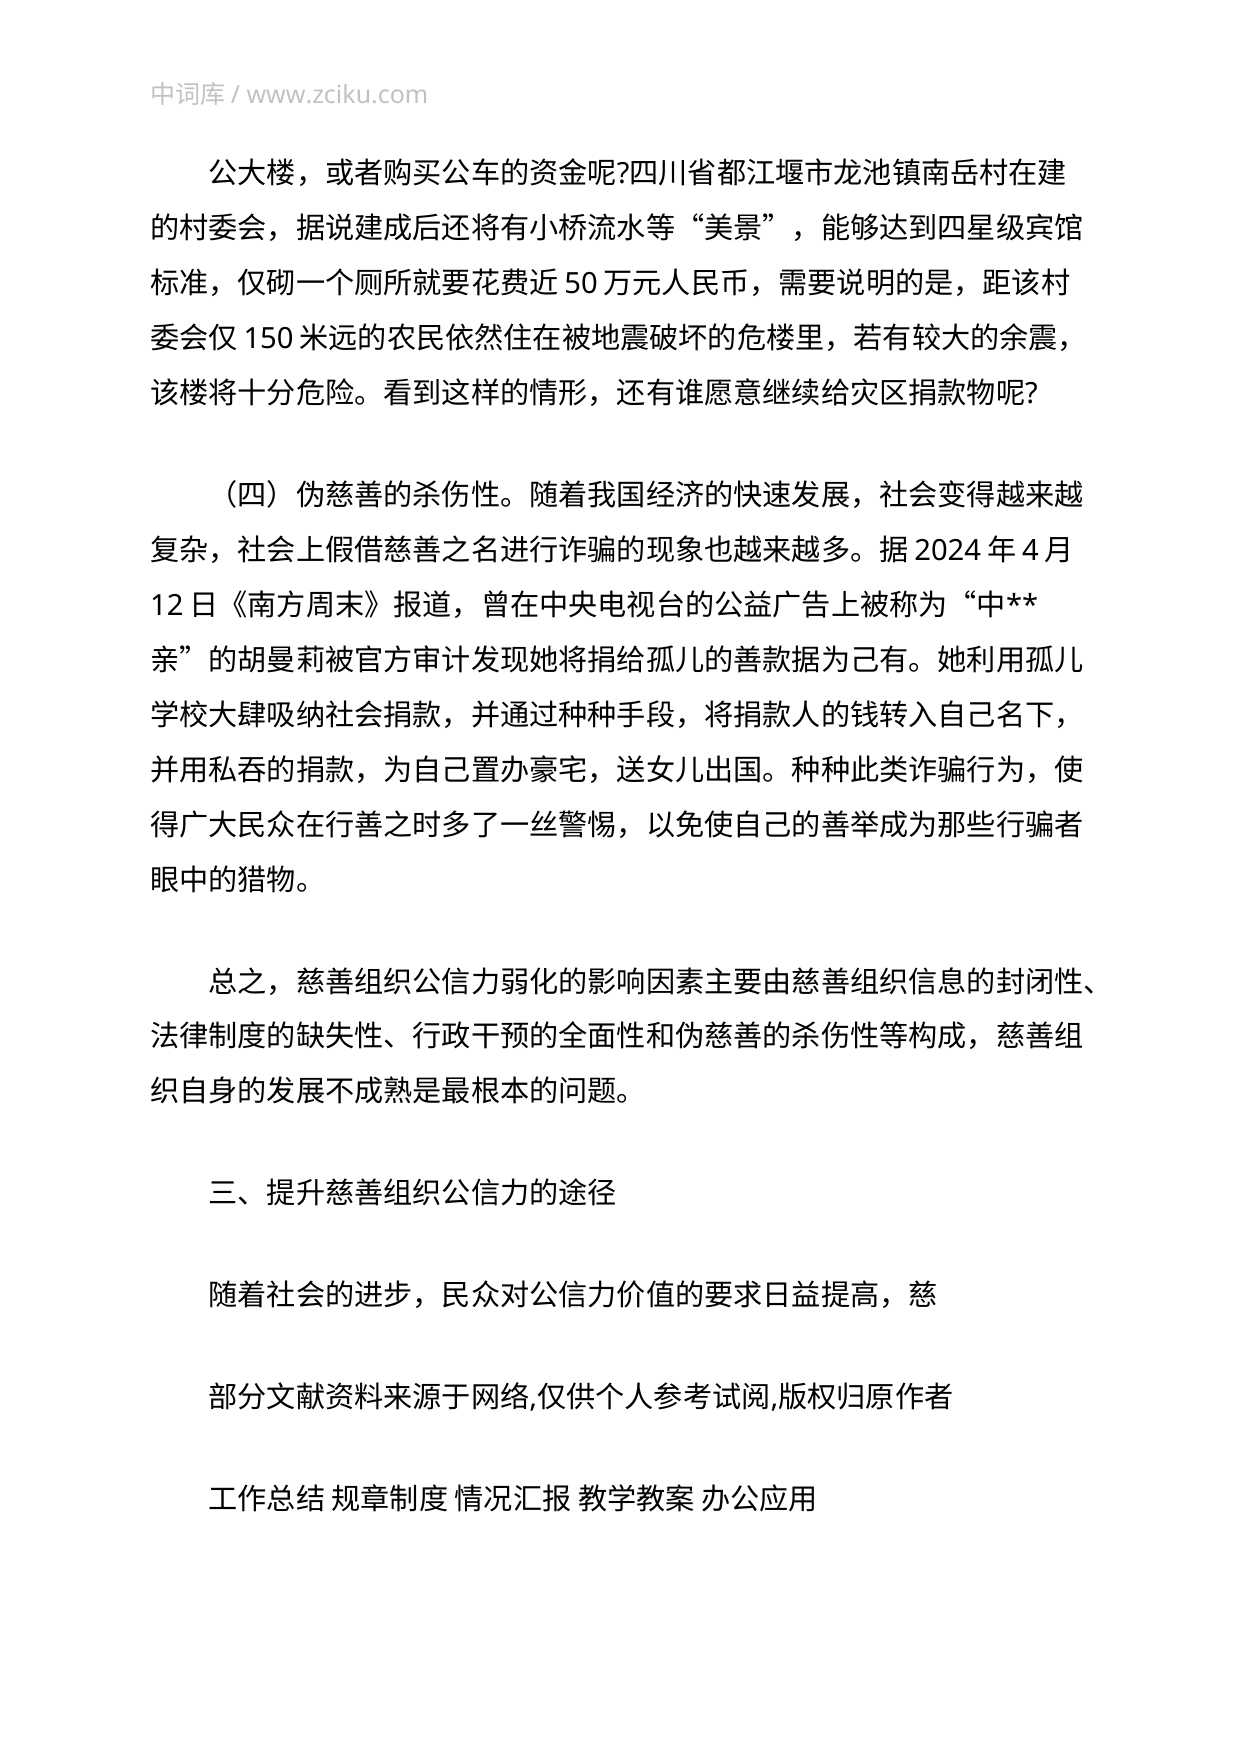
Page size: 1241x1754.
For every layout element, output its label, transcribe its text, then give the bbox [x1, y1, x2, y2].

text 公大楼，或者购买公车的资金呢?四川省都江堰市龙池镇南岳村在建的村委会，据说建成后还将有小桥流水等“美景”，能够达到四星级宾馆标准，仅砌一个厕所就要花费近50万元人民币，需要说明的是，距该村委会仅150米远的农民依然住在被地震破坏的危楼里，若有较大的余震，该楼将十分危险。看到这样的情形，还有谁愿意继续给灾区捐款物呢? [150, 150, 1090, 412]
text 随着社会的进步，民众对公信力价值的要求日益提高，慈 [150, 1271, 1090, 1314]
text （四）伪慈善的杀伤性。随着我国经济的快速发展，社会变得越来越复杂，社会上假借慈善之名进行诈骗的现象也越来越多。据2024年4月12日《南方周末》报道，曾在中央电视台的公益广告上被称为“中**亲”的胡曼莉被官方审计发现她将捐给孤儿的善款据为己有。她利用孤儿学校大肆吸纳社会捐款，并通过种种手段，将捐款人的钱转入自己名下，并用私吞的捐款，为自己置办豪宅，送女儿出国。种种此类诈骗行为，使得广大民众在行善之时多了一丝警惕，以免使自己的善举成为那些行骗者眼中的猎物。 [150, 472, 1090, 899]
text 工作总结 规章制度 情况汇报 教学教案 办公应用 [150, 1475, 1090, 1517]
text 总之，慈善组织公信力弱化的影响因素主要由慈善组织信息的封闭性、法律制度的缺失性、行政干预的全面性和伪慈善的杀伤性等构成，慈善组织自身的发展不成熟是最根本的问题。 [150, 958, 1090, 1110]
text 三、提升慈善组织公信力的途径 [150, 1170, 1090, 1212]
text 部分文献资料来源于网络,仅供个人参考试阅,版权归原作者 [150, 1373, 1090, 1416]
